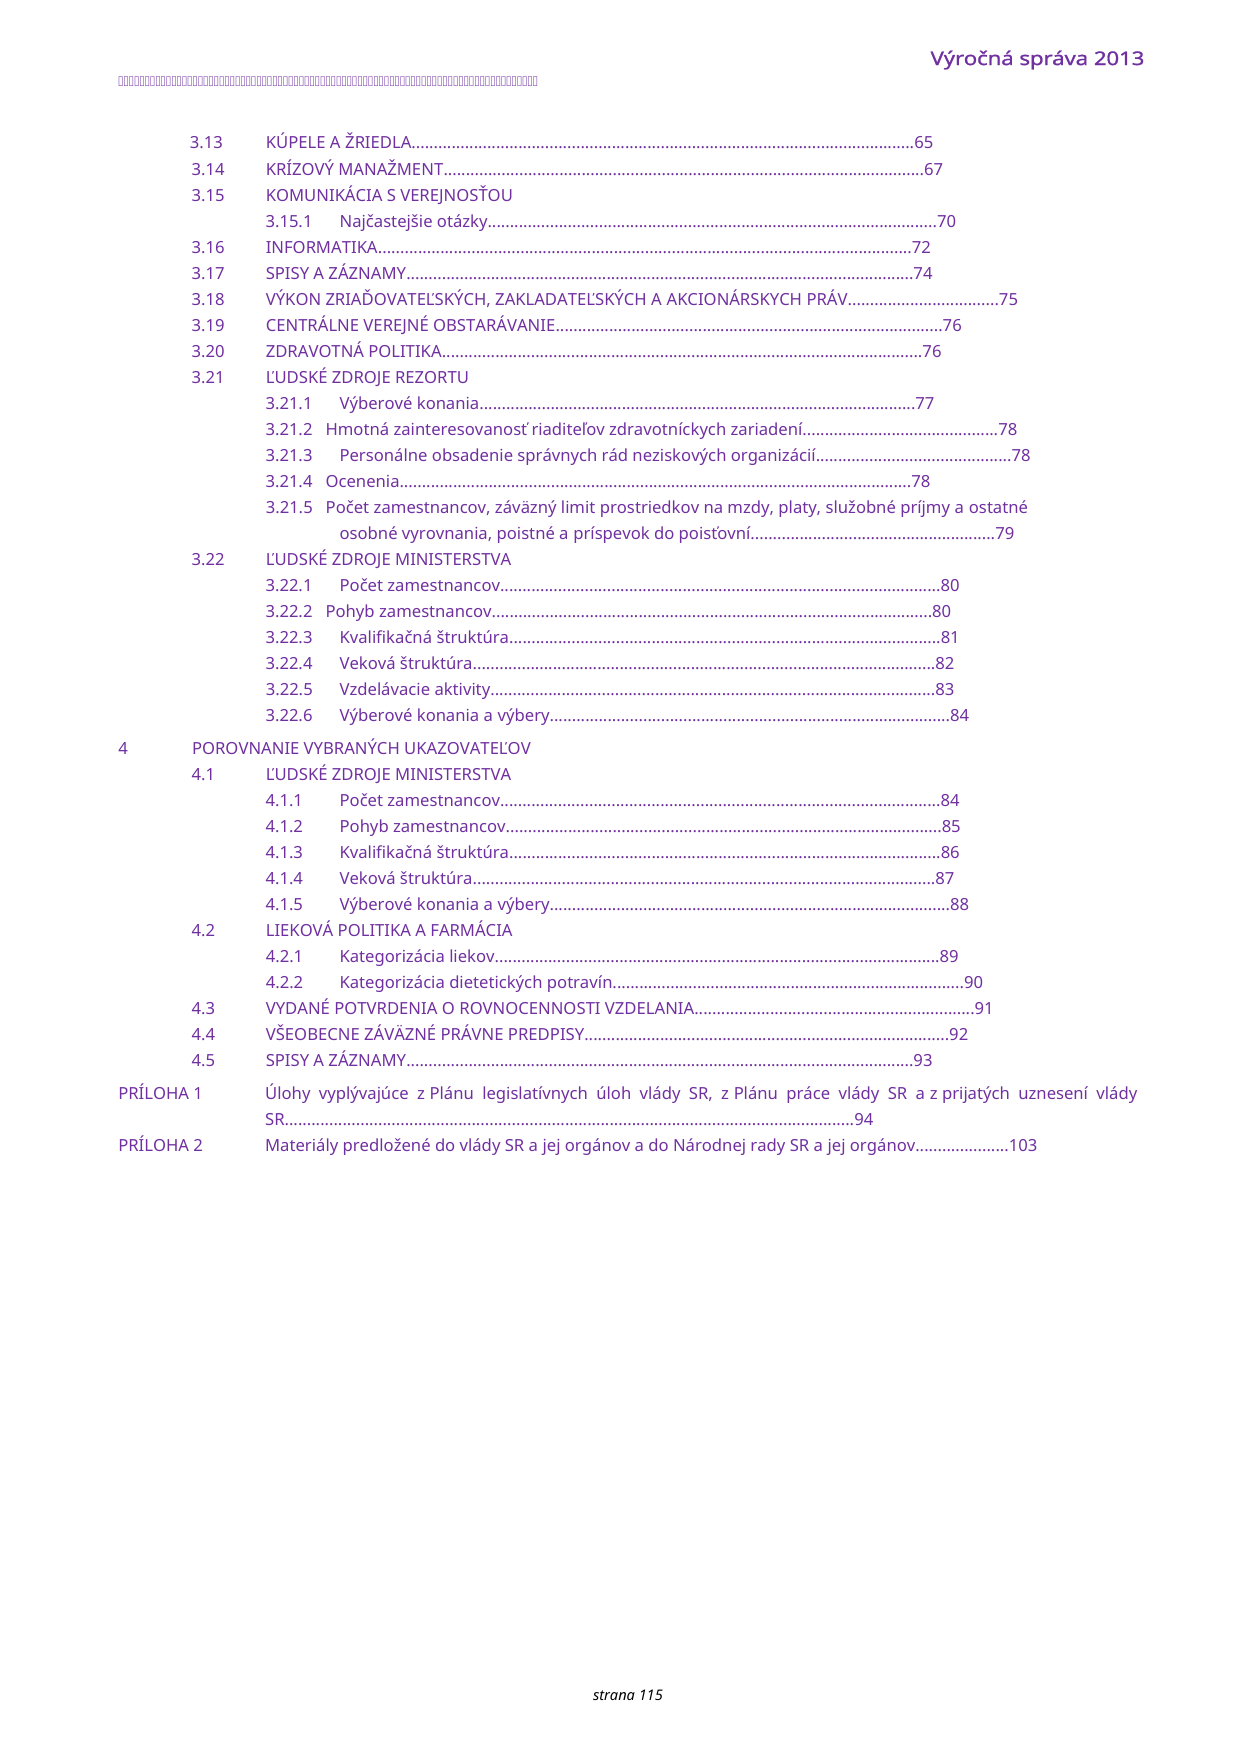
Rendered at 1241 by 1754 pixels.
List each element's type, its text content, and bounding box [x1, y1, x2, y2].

text 4.1.2 Pohyb zamestnancov..................................................................................................85 [265, 815, 1137, 837]
subtitle 3.22 ĽUDSKÉ ZDROJE MINISTERSTVA [191, 548, 1137, 570]
text 4.2.2 Kategorizácia dietetických potravín...............................................................................90 [266, 971, 1137, 994]
subtitle 3.21 ĽUDSKÉ ZDROJE REZORTU [191, 365, 1137, 388]
text 4.1.1 Počet zamestnancov...................................................................................................84 [265, 789, 1137, 811]
subtitle 4.2 LIEKOVÁ POLITIKA A FARMÁCIA [191, 919, 1137, 942]
text Príloha 2 Materiály predložené do vlády SR a jej orgánov a do Národnej rady SR a jej orgánov.....................103 [118, 1134, 1137, 1156]
subtitle 3.22.5 Vzdelávacie aktivity....................................................................................................83 [265, 678, 1137, 701]
subtitle 3.21.5 Počet zamestnancov, záväzný limit prostriedkov na mzdy, platy, služobné príjmy a ostatné [266, 496, 1137, 518]
subtitle 4.1 ĽUDSKÉ ZDROJE MINISTERSTVA [191, 763, 1137, 785]
subtitle 3.14 KRÍZOVÝ MANAŽMENT............................................................................................................67 [191, 157, 1137, 180]
subtitle 3.19 CENTRÁLNE VEREJNÉ OBSTARÁVANIE.......................................................................................76 [191, 313, 1137, 336]
subtitle 3.17 SPISY A ZÁZNAMY..................................................................................................................74 [191, 261, 1137, 284]
subtitle 3.21.2 Hmotná zainteresovanosť riaditeľov zdravotníckych zariadení............................................78 [265, 417, 1137, 440]
subtitle 3.18 Výkon ZRIAĎOVATEĽSKých, ZAKLADATEĽSKých A AKCIONÁRSKych PRÁV..................................75 [191, 287, 1137, 310]
text Príloha 1 Úlohy vyplývajúce z Plánu legislatívnych úloh vlády SR, z Plánu práce vlády SR a z prijatých uznesení vlády SR................................................................................................................................94 [118, 1082, 1137, 1130]
subtitle 3.21.3 Personálne obsadenie správnych rád neziskových organizácií............................................78 [265, 443, 1137, 466]
subtitle 3.20 ZDRAVOTNÁ POLITIKA............................................................................................................76 [191, 339, 1137, 362]
subtitle 3.13 KÚPELE A ŽRIEDLA.................................................................................................................65 [118, 131, 1137, 154]
text 4.2.1 Kategorizácia liekov....................................................................................................89 [266, 945, 1137, 968]
text 4.1.5 Výberové konania a výbery..........................................................................................88 [265, 893, 1137, 916]
text 4.1.4 Veková štruktúra........................................................................................................87 [265, 867, 1137, 889]
subtitle 4.3 VYDANÉ POTVRDENIA O ROVNOCENNOSTI VZDELANIA...............................................................91 [191, 997, 1137, 1020]
subtitle 4.4 VŠEOBECNE ZÁVÄZNÉ PRÁVNE PREDPISY..................................................................................92 [191, 1023, 1137, 1046]
subtitle 3.22.3 Kvalifikačná štruktúra.................................................................................................81 [265, 626, 1137, 648]
subtitle 3.15.1 Najčastejšie otázky.....................................................................................................70 [265, 209, 1137, 232]
subtitle 3.22.2 Pohyb zamestnancov...................................................................................................80 [265, 600, 1137, 622]
subtitle 3.21.1 Výberové konania..................................................................................................77 [265, 391, 1137, 414]
text 4 POROVNANIE VYBRANÝCH UKAZOVATEĽOV [118, 737, 1137, 759]
subtitle 4.5 SPISY A ZÁZNAMY..................................................................................................................93 [191, 1049, 1137, 1072]
text 4.1.3 Kvalifikačná štruktúra.................................................................................................86 [265, 841, 1137, 863]
subtitle 3.15 KOMUNIKÁCIA S VEREJNOSŤOU [191, 183, 1137, 206]
subtitle osobné vyrovnania, poistné a príspevok do poisťovní.......................................................79 [266, 522, 1137, 544]
subtitle 3.21.4 Ocenenia...................................................................................................................78 [265, 469, 1137, 492]
subtitle 3.22.4 Veková štruktúra........................................................................................................82 [265, 652, 1137, 674]
subtitle 3.22.1 Počet zamestnancov...................................................................................................80 [265, 574, 1137, 596]
subtitle 3.22.6 Výberové konania a výbery..........................................................................................84 [265, 704, 1137, 727]
subtitle 3.16 INFORMATIKA........................................................................................................................72 [191, 235, 1137, 258]
